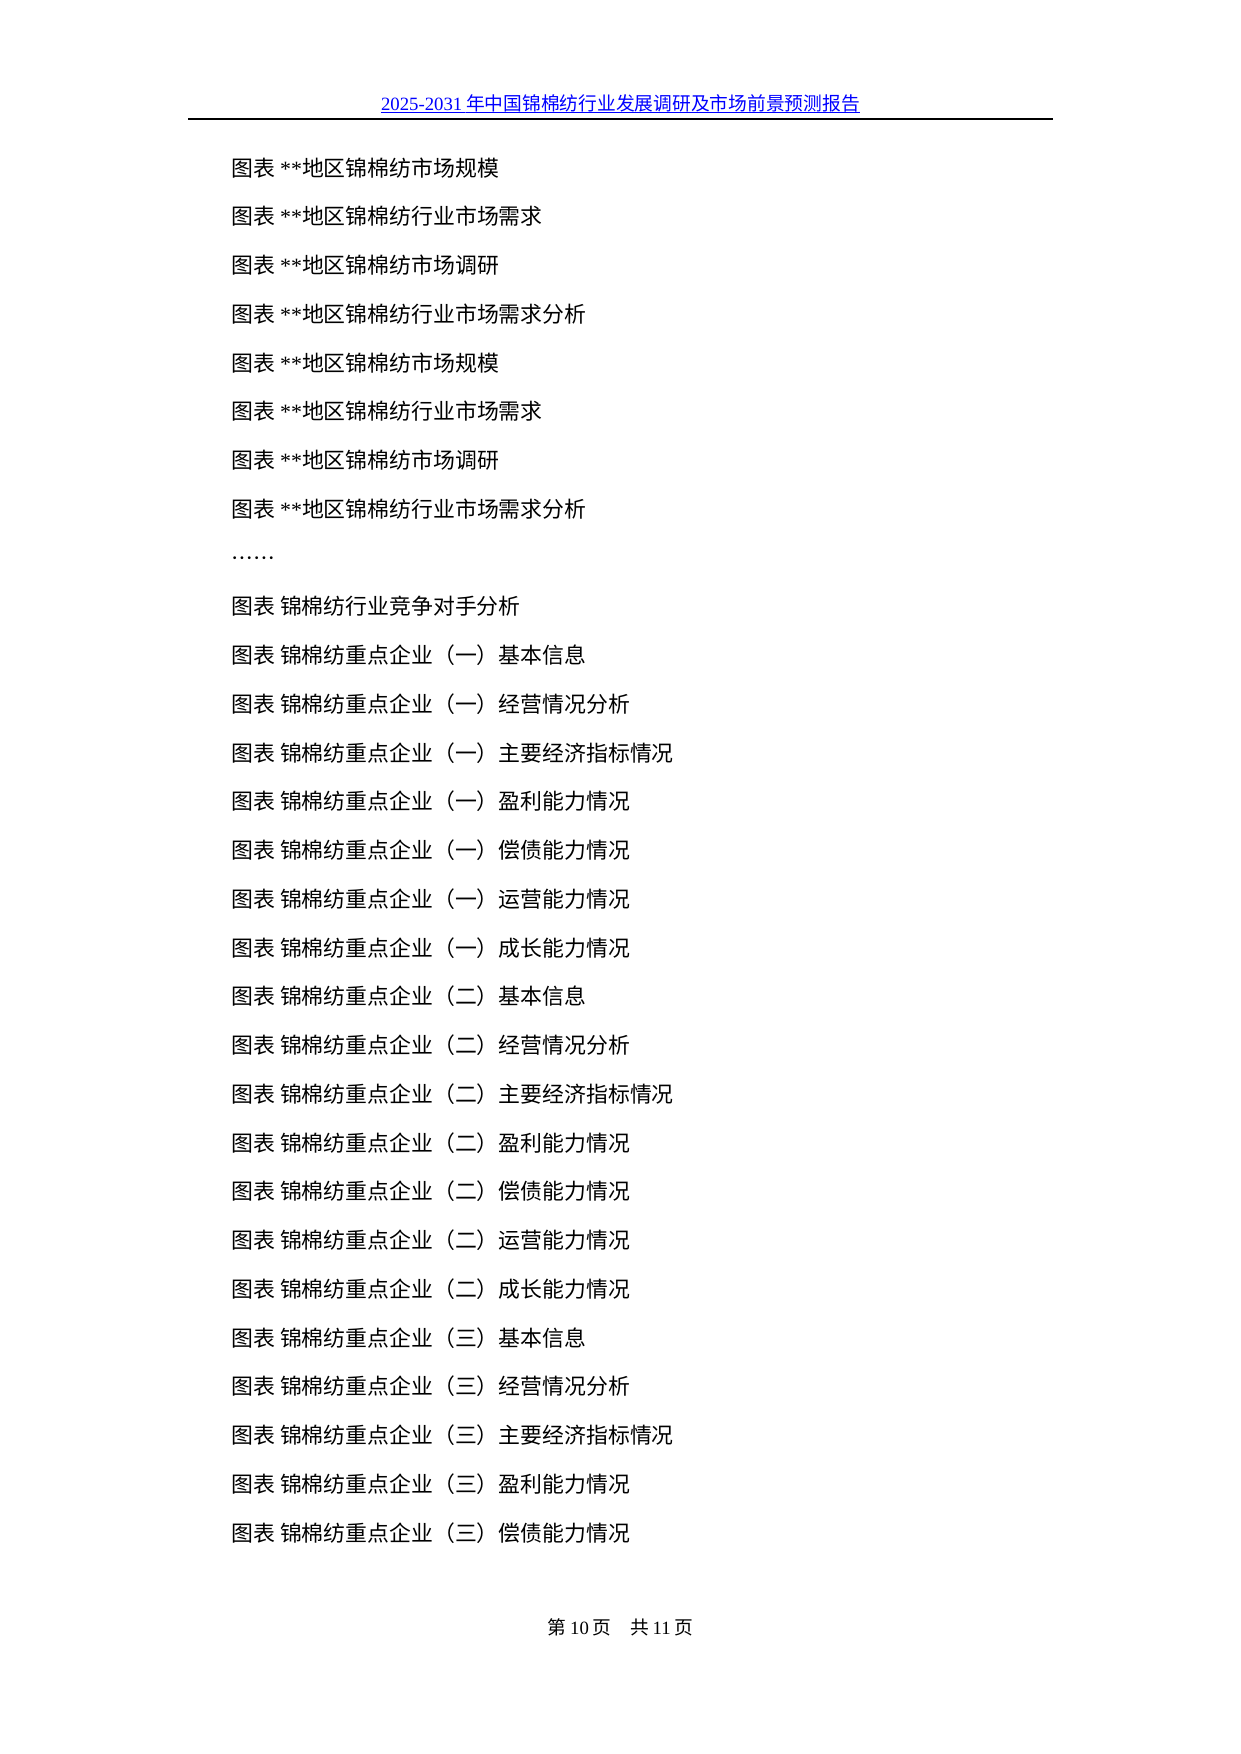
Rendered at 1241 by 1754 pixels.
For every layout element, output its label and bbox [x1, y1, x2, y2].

text [187, 150, 1053, 1548]
